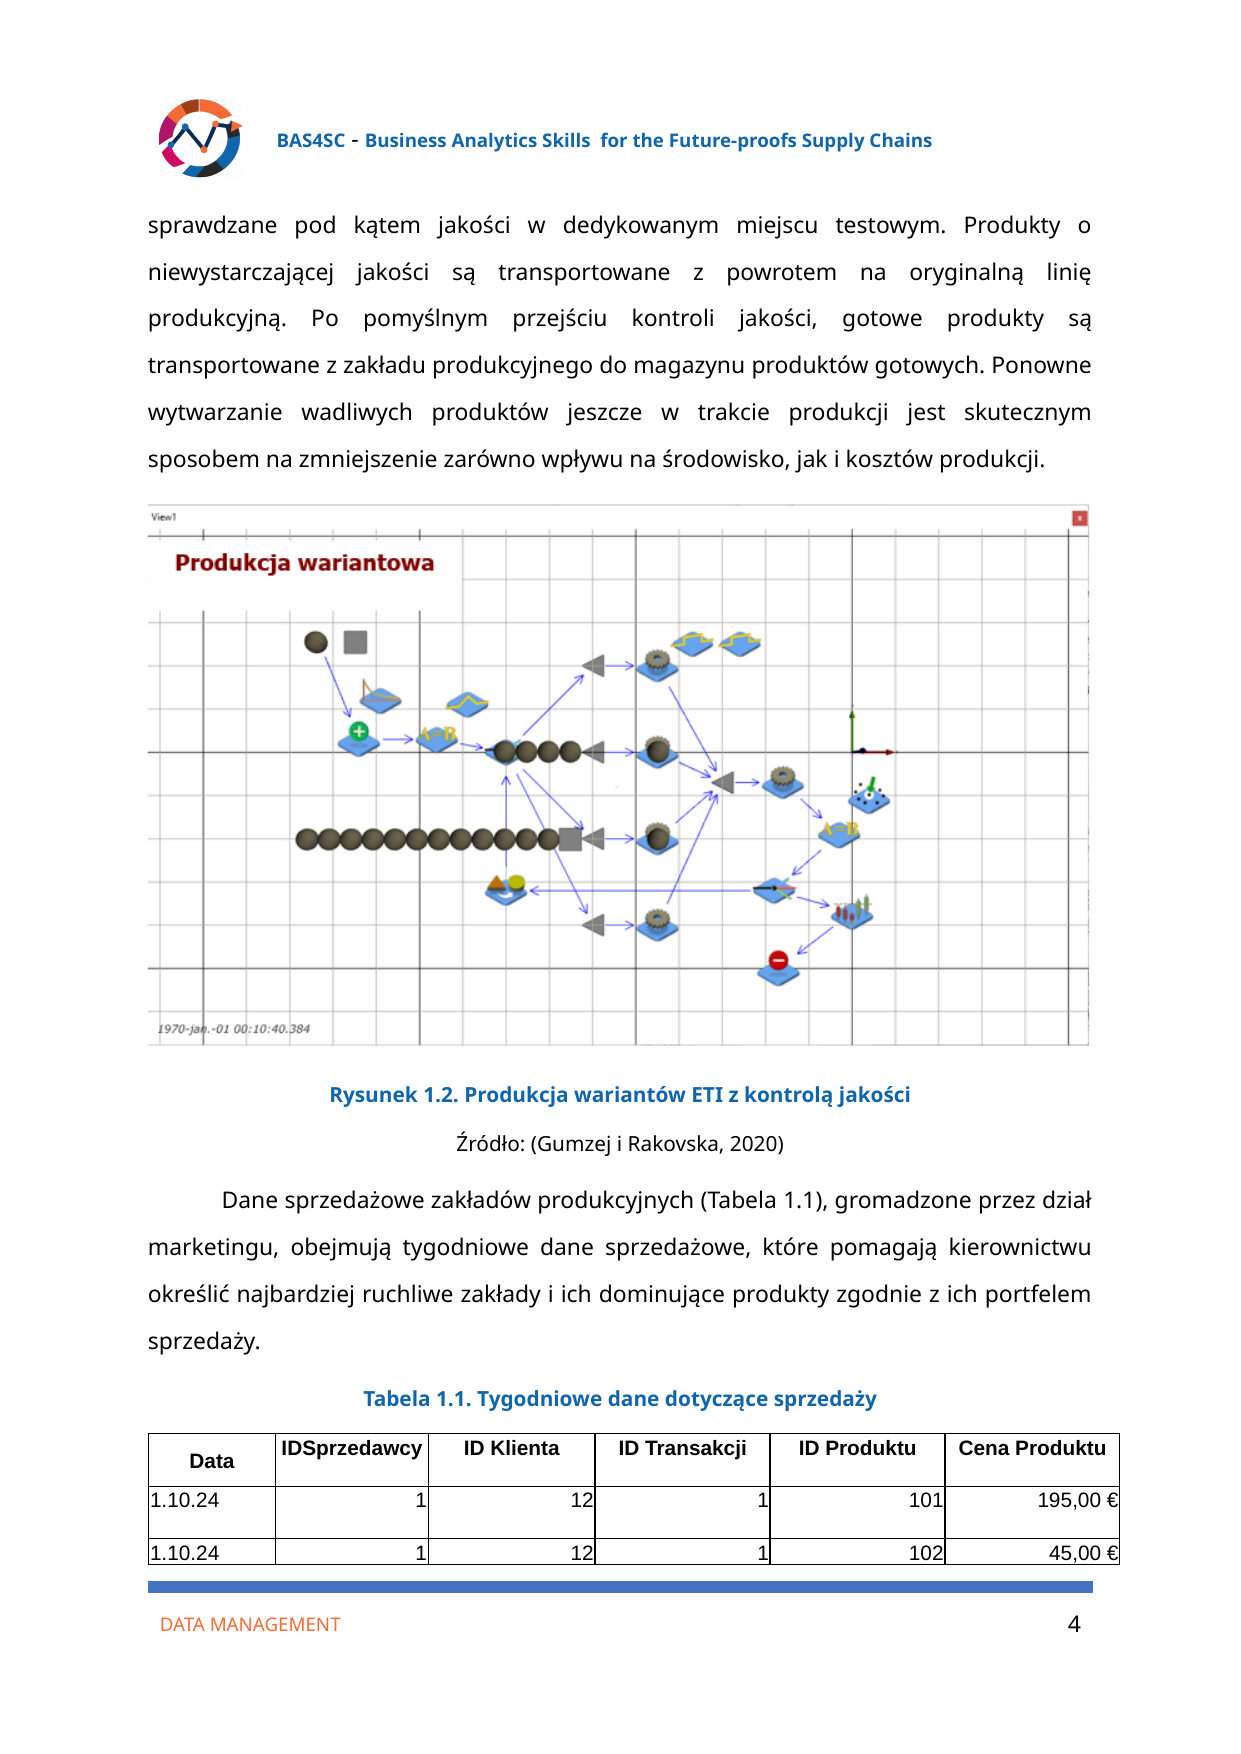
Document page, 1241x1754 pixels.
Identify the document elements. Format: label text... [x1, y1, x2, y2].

table_cell 101 [771, 1487, 944, 1538]
table_cell 12 [429, 1539, 594, 1564]
picture [158, 99, 243, 178]
table_header ID Transakcji [596, 1434, 769, 1486]
table_cell 1.10.24 [149, 1487, 275, 1538]
text Rysunek 1.2. Produkcja wariantów ETI z kontrolą jakości [148, 1080, 1093, 1108]
picture [147, 502, 1093, 1052]
table_cell 12 [429, 1487, 594, 1538]
table_header Cena Produktu [946, 1434, 1119, 1486]
table_header Data [149, 1434, 275, 1486]
table_cell 195,00 € [946, 1487, 1119, 1538]
table_cell 1 [596, 1487, 769, 1538]
table_cell 102 [771, 1539, 944, 1564]
table_cell 45,00 € [946, 1539, 1119, 1564]
table_cell 1 [276, 1487, 428, 1538]
table_header IDSprzedawcy [276, 1434, 428, 1486]
text Dane sprzedażowe zakładów produkcyjnych (Tabela 1.1), gromadzone przez dział marketingu, obejmują tygodniowe dane sprzedażowe, które pomagają kierownictwu określić najbardziej ruchliwe zakłady i ich dominujące produkty zgodnie z ich portfelem sprzedaży. [148, 1184, 1093, 1356]
text Źródło: (Gumzej i Rakovska, 2020) [148, 1129, 1093, 1157]
table_cell 1 [596, 1539, 769, 1564]
table_cell 1 [276, 1539, 428, 1564]
table_header ID Klienta [429, 1434, 594, 1486]
table_header ID Produktu [771, 1434, 944, 1486]
text Tabela 1.1. Tygodniowe dane dotyczące sprzedaży [148, 1384, 1093, 1412]
table_cell 1.10.24 [149, 1539, 275, 1564]
